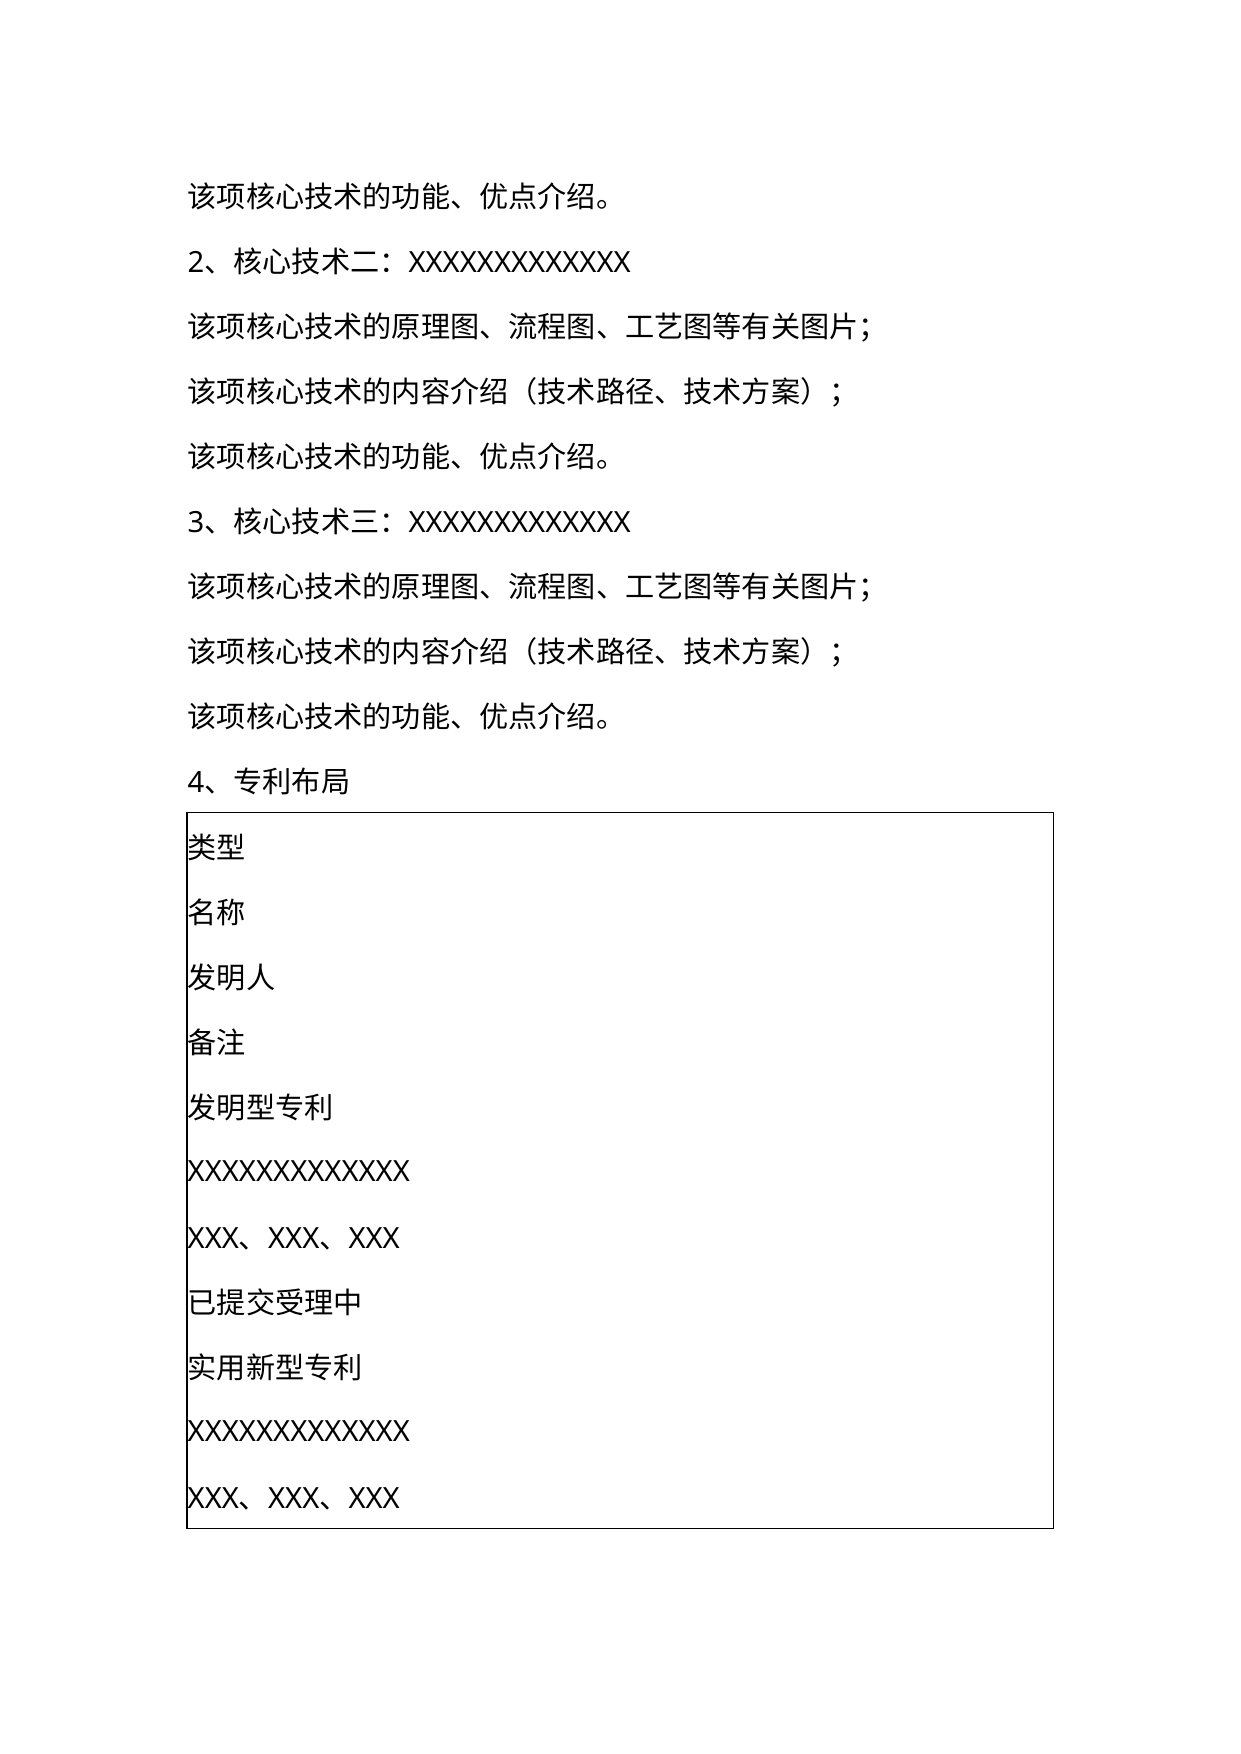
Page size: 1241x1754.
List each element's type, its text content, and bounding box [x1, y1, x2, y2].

text 发明型专利 [188, 1073, 1053, 1138]
text XXXXXXXXXXXXX [188, 1138, 1053, 1203]
text 该项核心技术的内容介绍（技术路径、技术方案）； [187, 357, 1053, 422]
text 发明人 [188, 943, 1053, 1008]
text 该项核心技术的原理图、流程图、工艺图等有关图片； [187, 552, 1053, 617]
text 该项核心技术的功能、优点介绍。 [187, 422, 1053, 487]
text 已提交受理中 [188, 1268, 1053, 1333]
text 实用新型专利 [188, 1333, 1053, 1398]
text 该项核心技术的功能、优点介绍。 [187, 162, 1053, 227]
text 该项核心技术的内容介绍（技术路径、技术方案）； [187, 617, 1053, 682]
text XXX、XXX、XXX [188, 1203, 1053, 1268]
text 4、专利布局 [187, 747, 1053, 812]
text 类型 [188, 813, 1053, 878]
text 3、核心技术三：XXXXXXXXXXXXX [187, 487, 1053, 552]
text 名称 [188, 878, 1053, 943]
text 该项核心技术的原理图、流程图、工艺图等有关图片； [187, 292, 1053, 357]
text 备注 [188, 1008, 1053, 1073]
text XXXXXXXXXXXXX [188, 1398, 1053, 1462]
text XXX、XXX、XXX [188, 1462, 1053, 1528]
text 2、核心技术二：XXXXXXXXXXXXX [187, 227, 1053, 292]
text 该项核心技术的功能、优点介绍。 [187, 682, 1053, 747]
